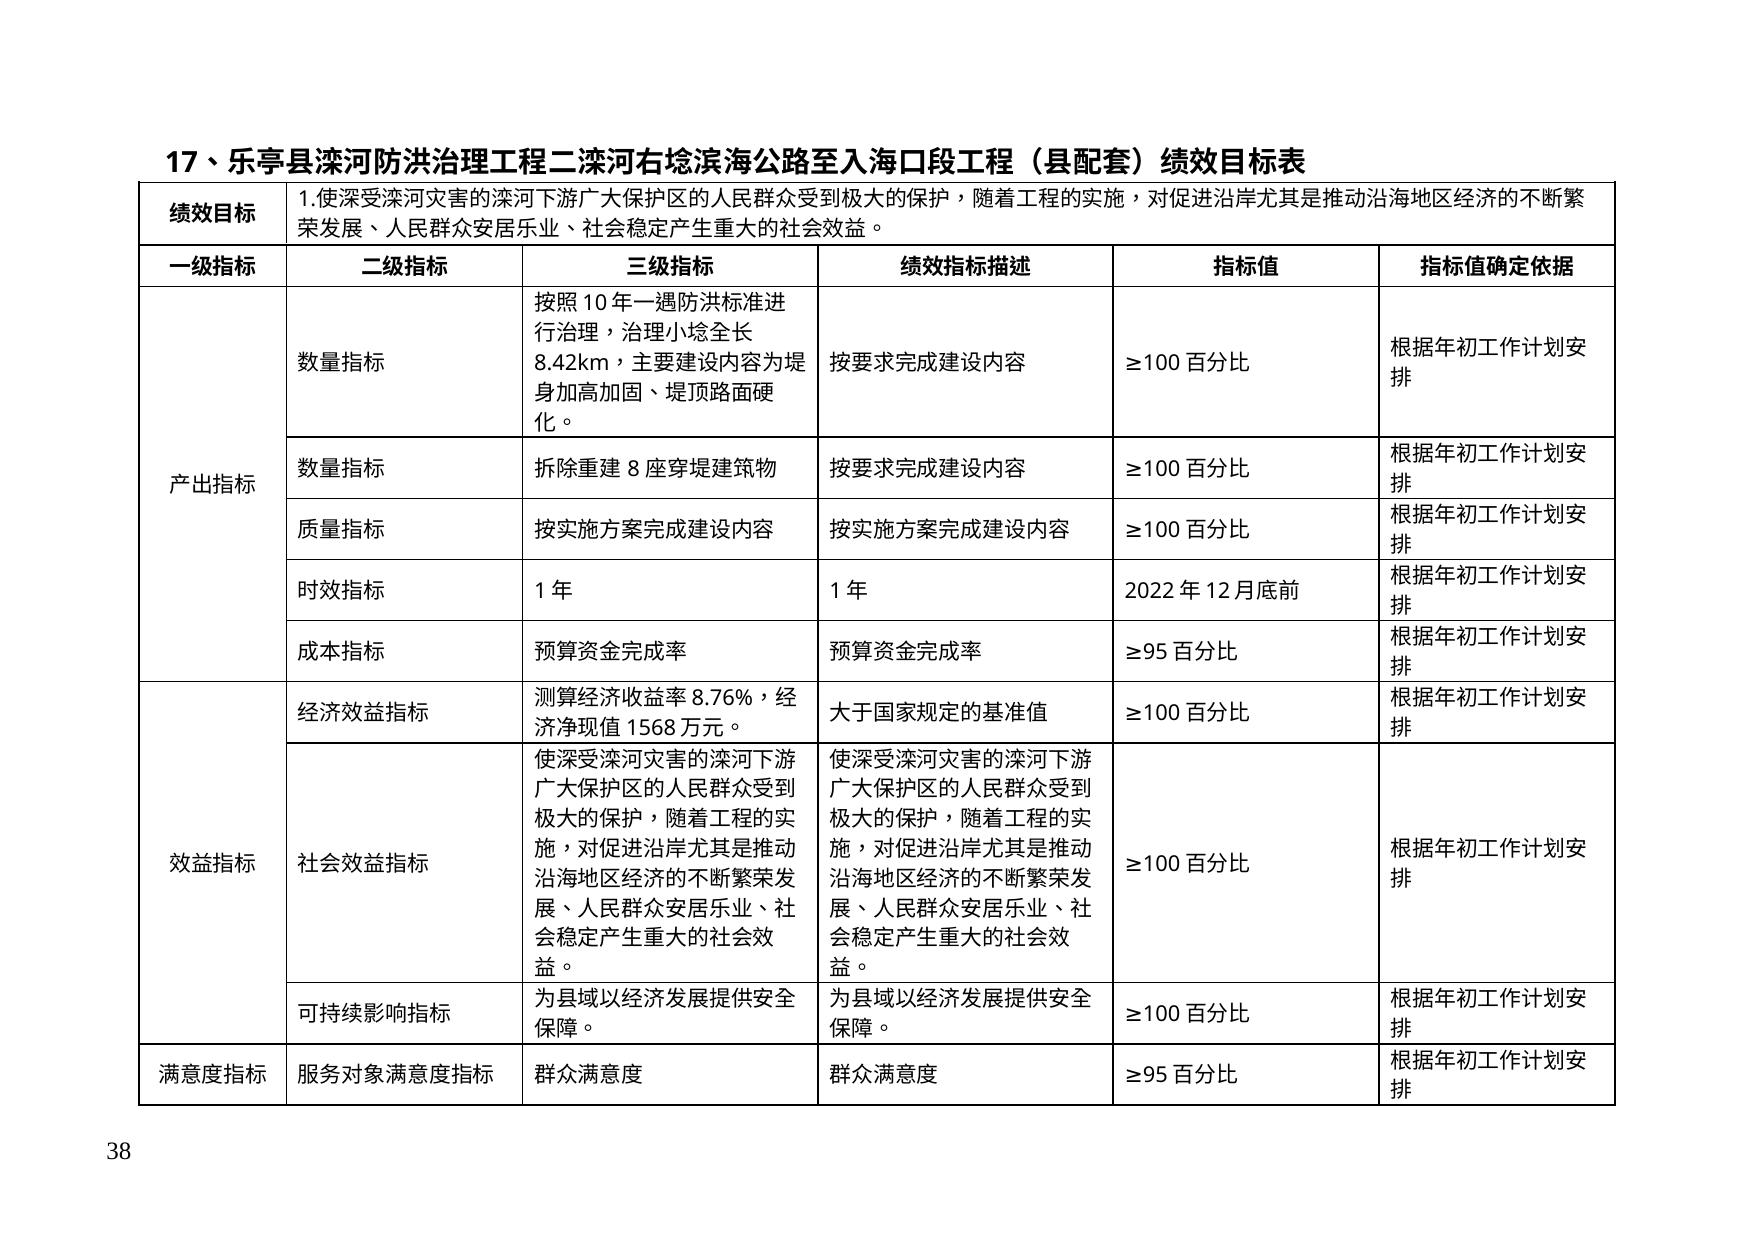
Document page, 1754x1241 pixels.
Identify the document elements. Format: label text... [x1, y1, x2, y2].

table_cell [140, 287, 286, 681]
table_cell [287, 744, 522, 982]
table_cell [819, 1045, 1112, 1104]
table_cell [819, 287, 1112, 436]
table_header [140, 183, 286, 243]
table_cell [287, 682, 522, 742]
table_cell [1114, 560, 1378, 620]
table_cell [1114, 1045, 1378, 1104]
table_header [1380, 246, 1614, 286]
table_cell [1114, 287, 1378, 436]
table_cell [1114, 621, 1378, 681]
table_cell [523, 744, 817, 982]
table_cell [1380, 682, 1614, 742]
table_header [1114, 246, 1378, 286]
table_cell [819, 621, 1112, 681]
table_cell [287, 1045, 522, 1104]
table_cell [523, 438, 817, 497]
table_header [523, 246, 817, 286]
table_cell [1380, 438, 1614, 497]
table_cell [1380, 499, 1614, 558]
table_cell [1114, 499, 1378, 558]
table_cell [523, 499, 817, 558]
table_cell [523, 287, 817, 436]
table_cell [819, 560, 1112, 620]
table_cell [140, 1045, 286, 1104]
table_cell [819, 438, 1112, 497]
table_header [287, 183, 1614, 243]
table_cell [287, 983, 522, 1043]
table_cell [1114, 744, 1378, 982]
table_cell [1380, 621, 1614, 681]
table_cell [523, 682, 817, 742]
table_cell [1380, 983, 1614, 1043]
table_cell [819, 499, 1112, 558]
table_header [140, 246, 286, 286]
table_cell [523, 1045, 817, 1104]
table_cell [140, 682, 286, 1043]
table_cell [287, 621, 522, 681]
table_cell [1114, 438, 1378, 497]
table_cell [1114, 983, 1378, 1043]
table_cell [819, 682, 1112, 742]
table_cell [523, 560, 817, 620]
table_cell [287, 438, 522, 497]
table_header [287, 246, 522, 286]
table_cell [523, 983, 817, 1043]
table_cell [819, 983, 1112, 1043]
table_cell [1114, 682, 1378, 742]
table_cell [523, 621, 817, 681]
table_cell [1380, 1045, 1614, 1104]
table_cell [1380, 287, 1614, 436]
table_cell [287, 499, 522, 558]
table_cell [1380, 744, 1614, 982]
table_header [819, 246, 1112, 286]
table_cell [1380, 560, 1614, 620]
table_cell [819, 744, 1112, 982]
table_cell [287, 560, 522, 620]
text 17、乐亭县滦河防洪治理工程二滦河右埝滨海公路至入海口段工程（县配套）绩效目标表 [106, 142, 1648, 181]
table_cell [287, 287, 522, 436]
